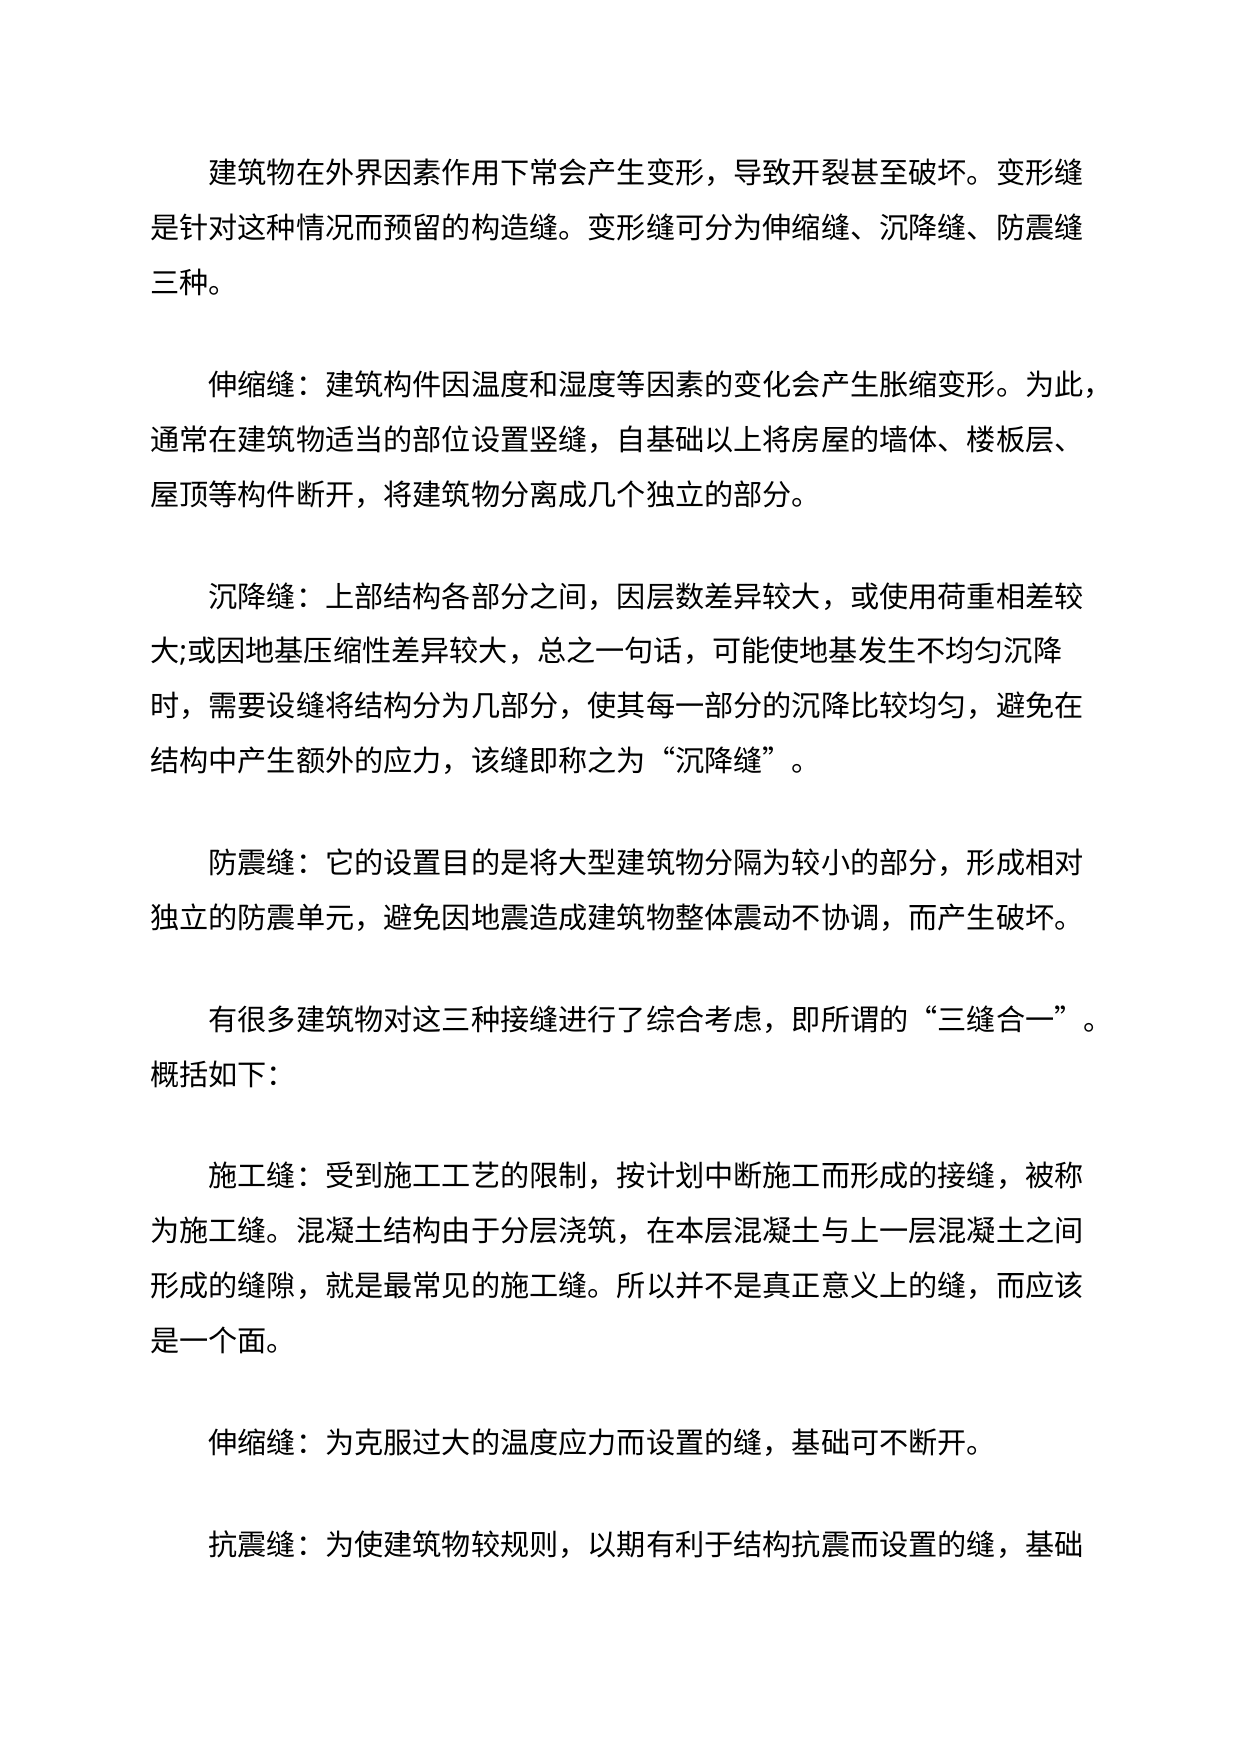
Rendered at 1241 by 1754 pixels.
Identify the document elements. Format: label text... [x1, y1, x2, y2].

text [150, 1521, 1090, 1563]
text 施工缝：受到施工工艺的限制，按计划中断施工而形成的接缝，被称为施工缝。混凝土结构由于分层浇筑，在本层混凝土与上一层混凝土之间形成的缝隙，就是最常见的施工缝。所以并不是真正意义上的缝，而应该是一个面。 [150, 1153, 1090, 1360]
text 防震缝：它的设置目的是将大型建筑物分隔为较小的部分，形成相对独立的防震单元，避免因地震造成建筑物整体震动不协调，而产生破坏。 [150, 840, 1090, 937]
text 沉降缝：上部结构各部分之间，因层数差异较大，或使用荷重相差较大;或因地基压缩性差异较大，总之一句话，可能使地基发生不均匀沉降时，需要设缝将结构分为几部分，使其每一部分的沉降比较均匀，避免在结构中产生额外的应力，该缝即称之为“沉降缝”。 [150, 573, 1090, 780]
text 伸缩缝：建筑构件因温度和湿度等因素的变化会产生胀缩变形。为此，通常在建筑物适当的部位设置竖缝，自基础以上将房屋的墙体、楼板层、屋顶等构件断开，将建筑物分离成几个独立的部分。 [150, 362, 1090, 514]
text 有很多建筑物对这三种接缝进行了综合考虑，即所谓的“三缝合一”。概括如下： [150, 996, 1090, 1093]
text 建筑物在外界因素作用下常会产生变形，导致开裂甚至破坏。变形缝是针对这种情况而预留的构造缝。变形缝可分为伸缩缝、沉降缝、防震缝三种。 [150, 150, 1090, 302]
text 伸缩缝：为克服过大的温度应力而设置的缝，基础可不断开。 [150, 1419, 1090, 1462]
